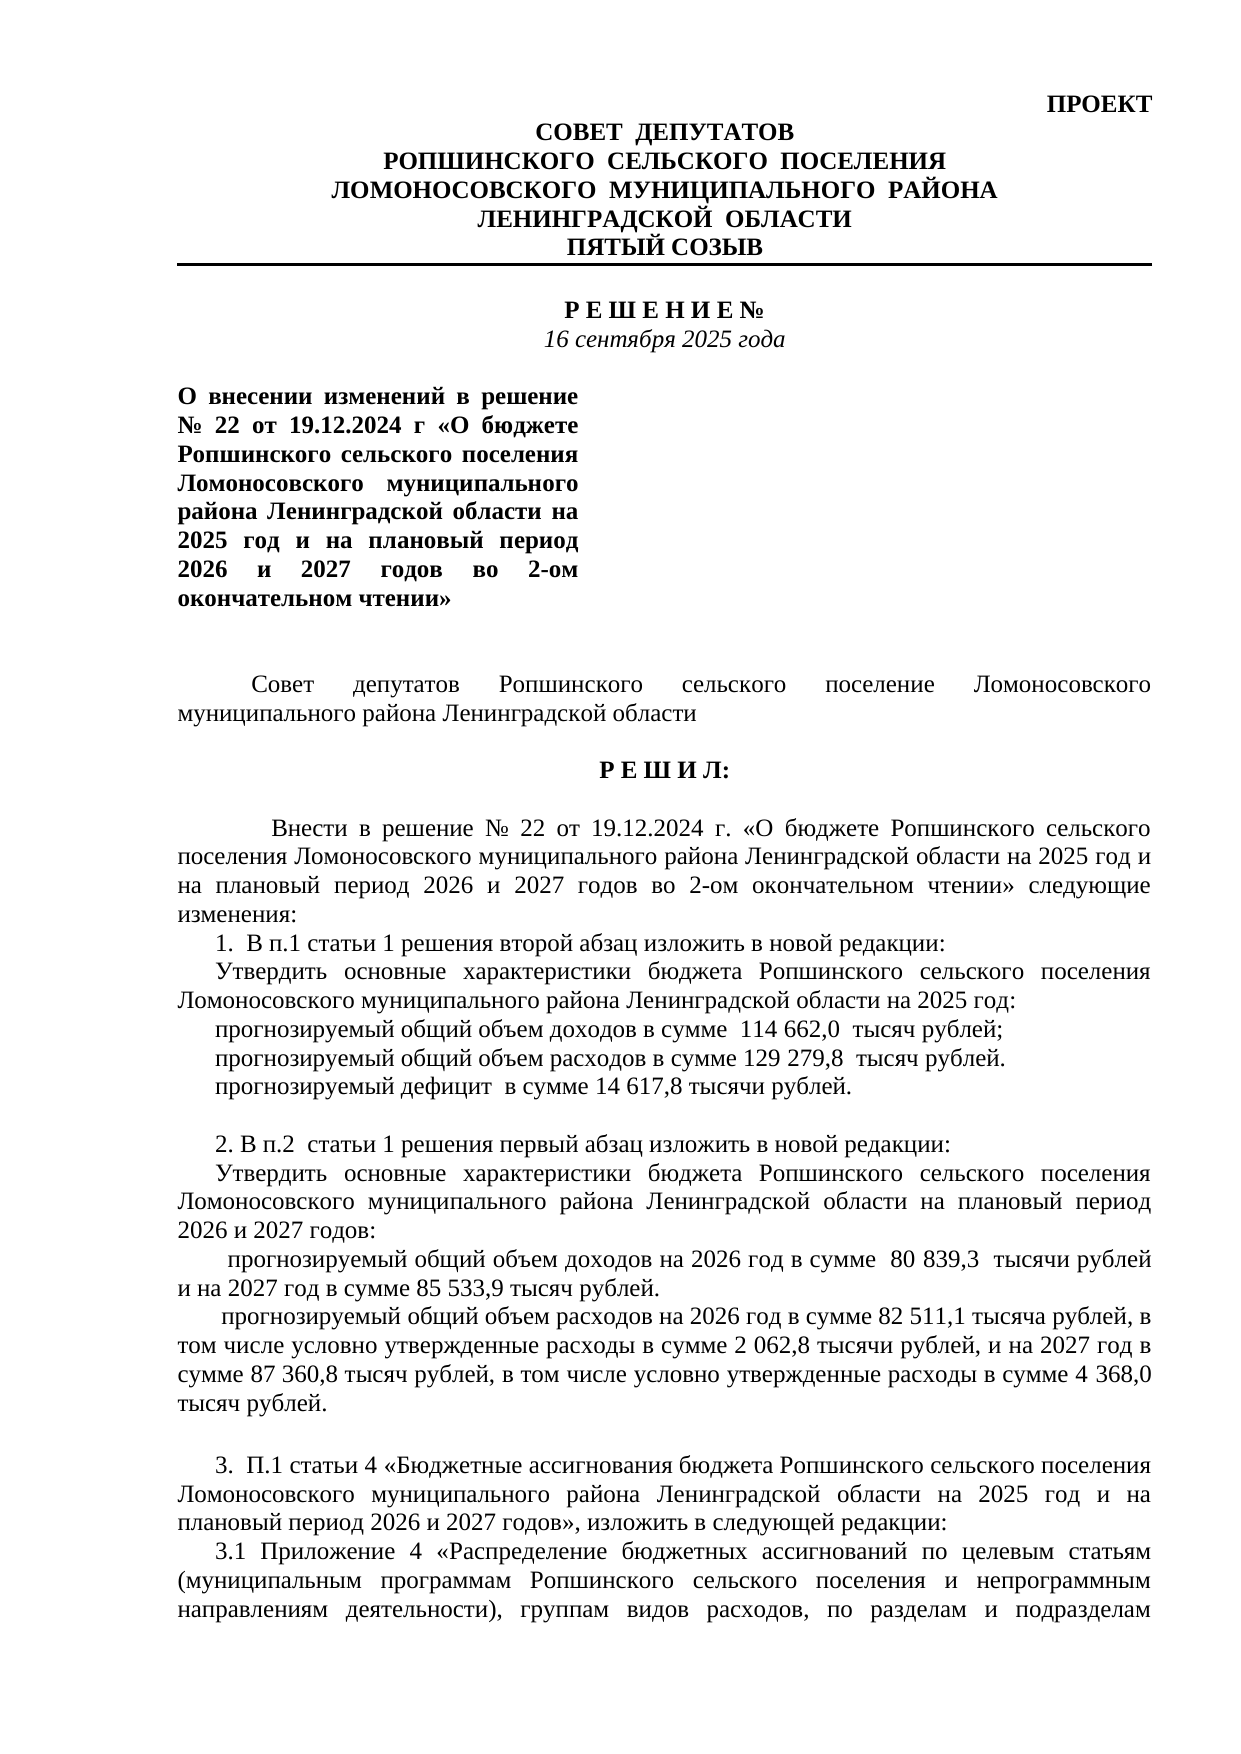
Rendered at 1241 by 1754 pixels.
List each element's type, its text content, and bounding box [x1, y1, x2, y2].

text ЛЕНИНГРАДСКОЙ ОБЛАСТИ [177, 204, 1152, 232]
text Внести в решение № 22 от 19.12.2024 г. «О бюджете Ропшинского сельского поселения Ломоносовского муниципального района Ленинградской области на 2025 год и на плановый период 2026 и 2027 годов во 2-ом окончательном чтении» следующие изменения: [177, 813, 1152, 928]
text Утвердить основные характеристики бюджета Ропшинского сельского поселения Ломоносовского муниципального района Ленинградской области на плановый период 2026 и 2027 годов: [177, 1158, 1152, 1244]
text Р Е Ш Е Н И Е № [177, 295, 1152, 324]
text РОПШИНСКОГО СЕЛЬСКОГО ПОСЕЛЕНИЯ [177, 146, 1152, 175]
table_header О внесении изменений в решение № 22 от 19.12.2024 г «О бюджете Ропшинского сельского поселения Ломоносовского муниципального района Ленинградской области на 2025 год и на плановый период 2026 и 2027 годов во 2-ом окончательном чтении» [166, 381, 590, 611]
text прогнозируемый дефицит в сумме 14 617,8 тысячи рублей. [177, 1071, 1152, 1100]
text ЛОМОНОСОВСКОГО МУНИЦИПАЛЬНОГО РАЙОНА [177, 175, 1152, 204]
text 3. П.1 статьи 4 «Бюджетные ассигнования бюджета Ропшинского сельского поселения Ломоносовского муниципального района Ленинградской области на 2025 год и на плановый период 2026 и 2027 годов», изложить в следующей редакции: [177, 1450, 1152, 1536]
text СОВЕТ ДЕПУТАТОВ [177, 117, 1152, 146]
text прогнозируемый общий объем расходов на 2026 год в сумме 82 511,1 тысяча рублей, в том числе условно утвержденные расходы в сумме 2 062,8 тысячи рублей, и на 2027 год в сумме 87 360,8 тысяч рублей, в том числе условно утвержденные расходы в сумме 4 368,0 тысяч рублей. [177, 1301, 1152, 1416]
text прогнозируемый общий объем расходов в сумме 129 279,8 тысяч рублей. [177, 1043, 1152, 1071]
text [177, 1536, 1152, 1622]
text прогнозируемый общий объем доходов в сумме 114 662,0 тысяч рублей; [177, 1014, 1152, 1043]
text Р Е Ш И Л: [177, 755, 1152, 784]
text Совет депутатов Ропшинского сельского поселение Ломоносовского муниципального района Ленинградской области [177, 669, 1152, 726]
text прогнозируемый общий объем доходов на 2026 год в сумме 80 839,3 тысячи рублей и на 2027 год в сумме 85 533,9 тысяч рублей. [177, 1244, 1152, 1301]
text Утвердить основные характеристики бюджета Ропшинского сельского поселения Ломоносовского муниципального района Ленинградской области на 2025 год: [177, 956, 1152, 1014]
text ПЯТЫЙ СОЗЫВ [177, 232, 1152, 263]
text 1. В п.1 статьи 1 решения второй абзац изложить в новой редакции: [177, 928, 1152, 956]
text 2. В п.2 статьи 1 решения первый абзац изложить в новой редакции: [177, 1129, 1152, 1158]
text ПРОЕКТ [177, 89, 1152, 117]
text 16 сентября 2025 года [177, 324, 1152, 353]
